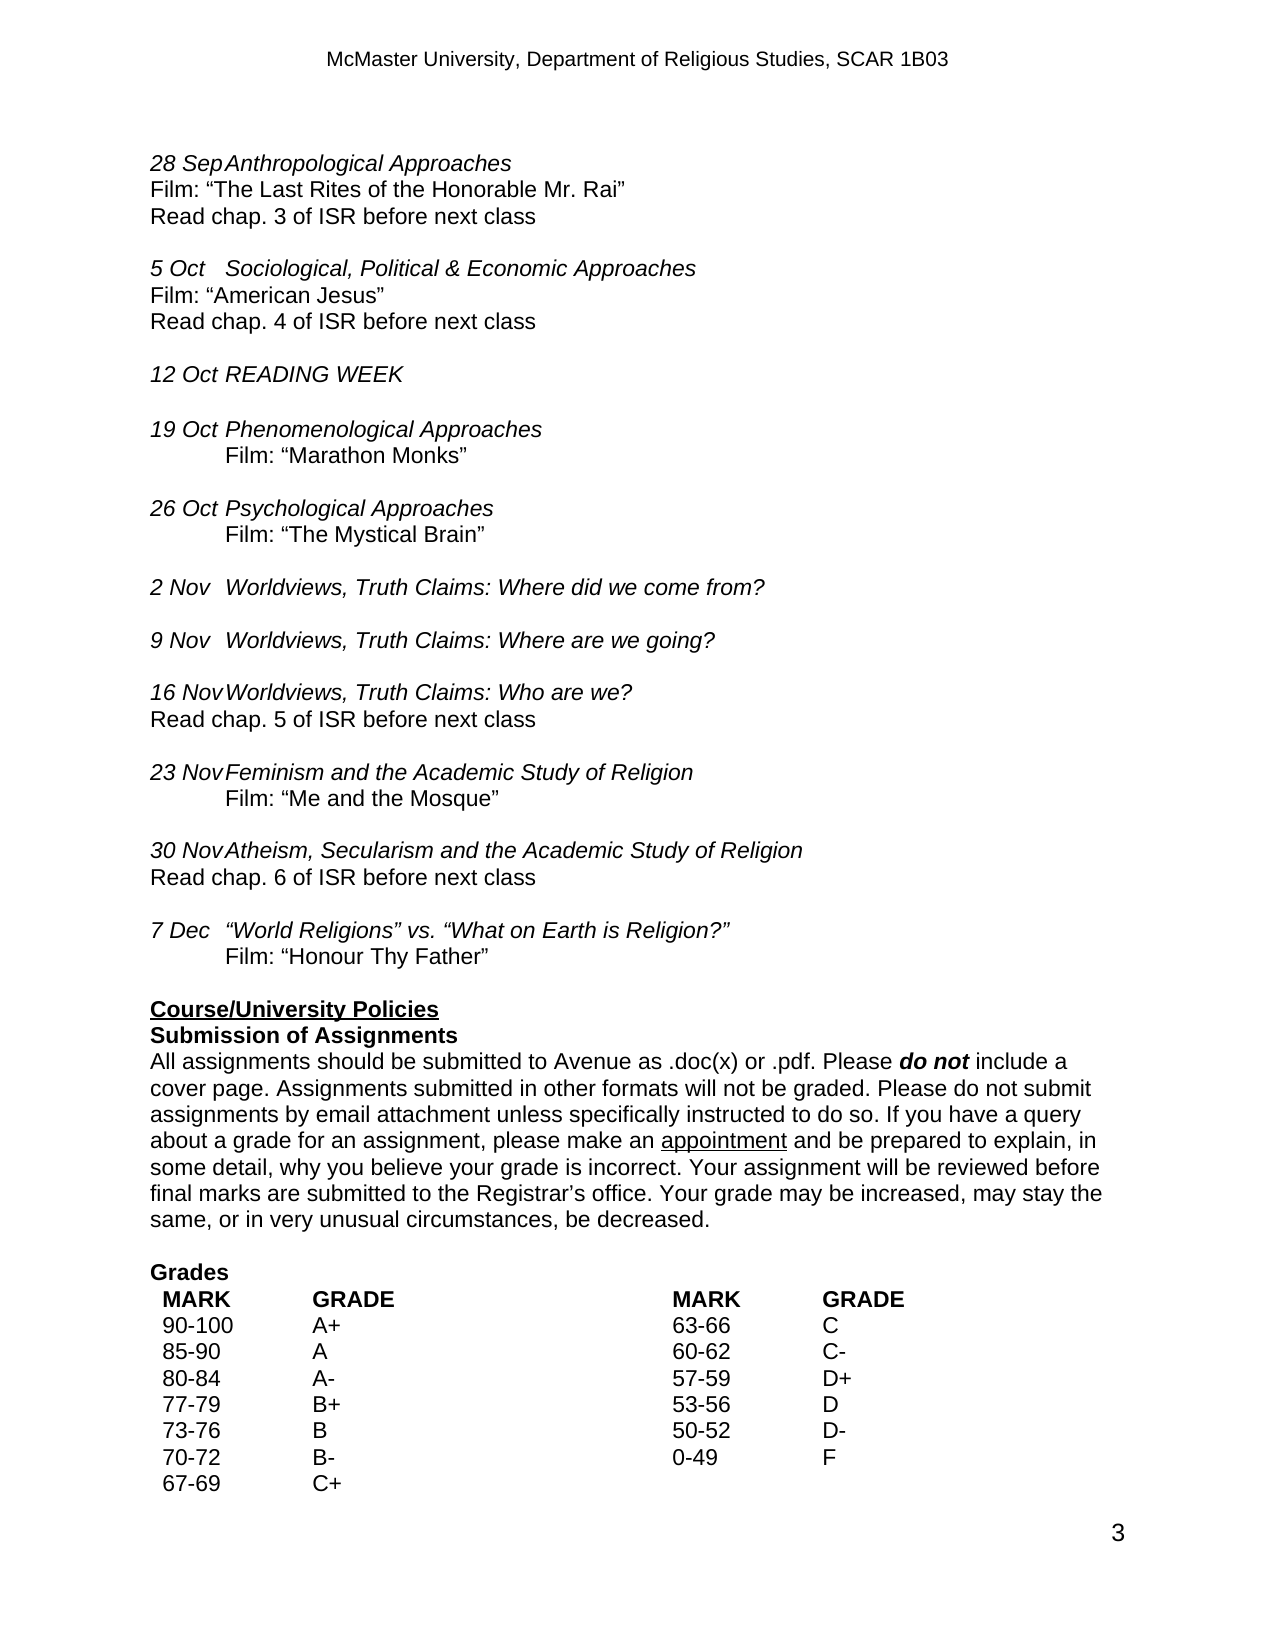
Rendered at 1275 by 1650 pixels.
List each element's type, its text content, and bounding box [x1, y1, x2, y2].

table_cell F [810, 1444, 960, 1470]
table_cell C [810, 1312, 960, 1338]
table_cell 80-84 [150, 1365, 300, 1391]
subtitle Course/University Policies [150, 996, 1125, 1022]
table_header MARK [150, 1286, 300, 1312]
subtitle 23 Nov Feminism and the Academic Study of Religion [150, 758, 1125, 785]
table_cell 85-90 [150, 1338, 300, 1364]
table_cell 50-52 [660, 1417, 810, 1444]
text Read chap. 6 of ISR before next class [150, 864, 1125, 890]
text Read chap. 3 of ISR before next class [150, 203, 1125, 229]
text Film: “Honour Thy Father” [150, 943, 1125, 969]
table_cell 90-100 [150, 1312, 300, 1338]
table_cell 77-79 [150, 1391, 300, 1417]
subtitle 9 Nov Worldviews, Truth Claims: Where are we going? [150, 627, 1125, 653]
text Read chap. 4 of ISR before next class [150, 308, 1125, 334]
text Read chap. 5 of ISR before next class [150, 706, 1125, 732]
table_cell 53-56 [660, 1391, 810, 1417]
table_cell D- [810, 1417, 960, 1444]
table_cell 70-72 [150, 1444, 300, 1470]
subtitle 28 Sep Anthropological Approaches [150, 150, 1125, 176]
table_cell 67-69 [150, 1470, 300, 1496]
subtitle Submission of Assignments [150, 1022, 1125, 1048]
table_cell A+ [300, 1312, 450, 1338]
subtitle 2 Nov Worldviews, Truth Claims: Where did we come from? [150, 574, 1125, 600]
text Film: “The Mystical Brain” [150, 521, 1125, 548]
subtitle 7 Dec “World Religions” vs. “What on Earth is Religion?” [150, 917, 1125, 943]
table_cell A- [300, 1365, 450, 1391]
table_cell D+ [810, 1365, 960, 1391]
table_cell 0-49 [660, 1444, 810, 1470]
table_cell A [300, 1338, 450, 1364]
table_cell D [810, 1391, 960, 1417]
table_cell B- [300, 1444, 450, 1470]
subtitle Grades [150, 1259, 1125, 1286]
subtitle 16 Nov Worldviews, Truth Claims: Who are we? [150, 679, 1125, 706]
table_header GRADE [810, 1286, 960, 1312]
subtitle 12 Oct READING WEEK [150, 361, 1125, 387]
subtitle 26 Oct Psychological Approaches [150, 495, 1125, 521]
table_cell B [300, 1417, 450, 1444]
table_cell 60-62 [660, 1338, 810, 1364]
subtitle 19 Oct Phenomenological Approaches [150, 416, 1125, 442]
text Film: “Marathon Monks” [150, 442, 1125, 468]
subtitle 5 Oct Sociological, Political & Economic Approaches [150, 255, 1125, 282]
table_header GRADE [300, 1286, 450, 1312]
table_cell 63-66 [660, 1312, 810, 1338]
table_header MARK [660, 1286, 810, 1312]
table_cell B+ [300, 1391, 450, 1417]
text All assignments should be submitted to Avenue as .doc(x) or .pdf. Please do not include a cover page. Assignments submitted in other formats will not be graded. Please do not submit assignments by email attachment unless specifically instructed to do so. If you have a query about a grade for an assignment, please make an appointment and be prepared to explain, in some detail, why you believe your grade is incorrect. Your assignment will be reviewed before final marks are submitted to the Registrar’s office. Your grade may be increased, may stay the same, or in very unusual circumstances, be decreased. [150, 1048, 1125, 1233]
text Film: “American Jesus” [150, 282, 1125, 308]
table_cell C- [810, 1338, 960, 1364]
subtitle 30 Nov Atheism, Secularism and the Academic Study of Religion [150, 837, 1125, 864]
text Film: “Me and the Mosque” [150, 785, 1125, 811]
table_cell 73-76 [150, 1417, 300, 1444]
text Film: “The Last Rites of the Honorable Mr. Rai” [150, 176, 1125, 203]
table_cell 57-59 [660, 1365, 810, 1391]
table_cell C+ [300, 1470, 450, 1496]
